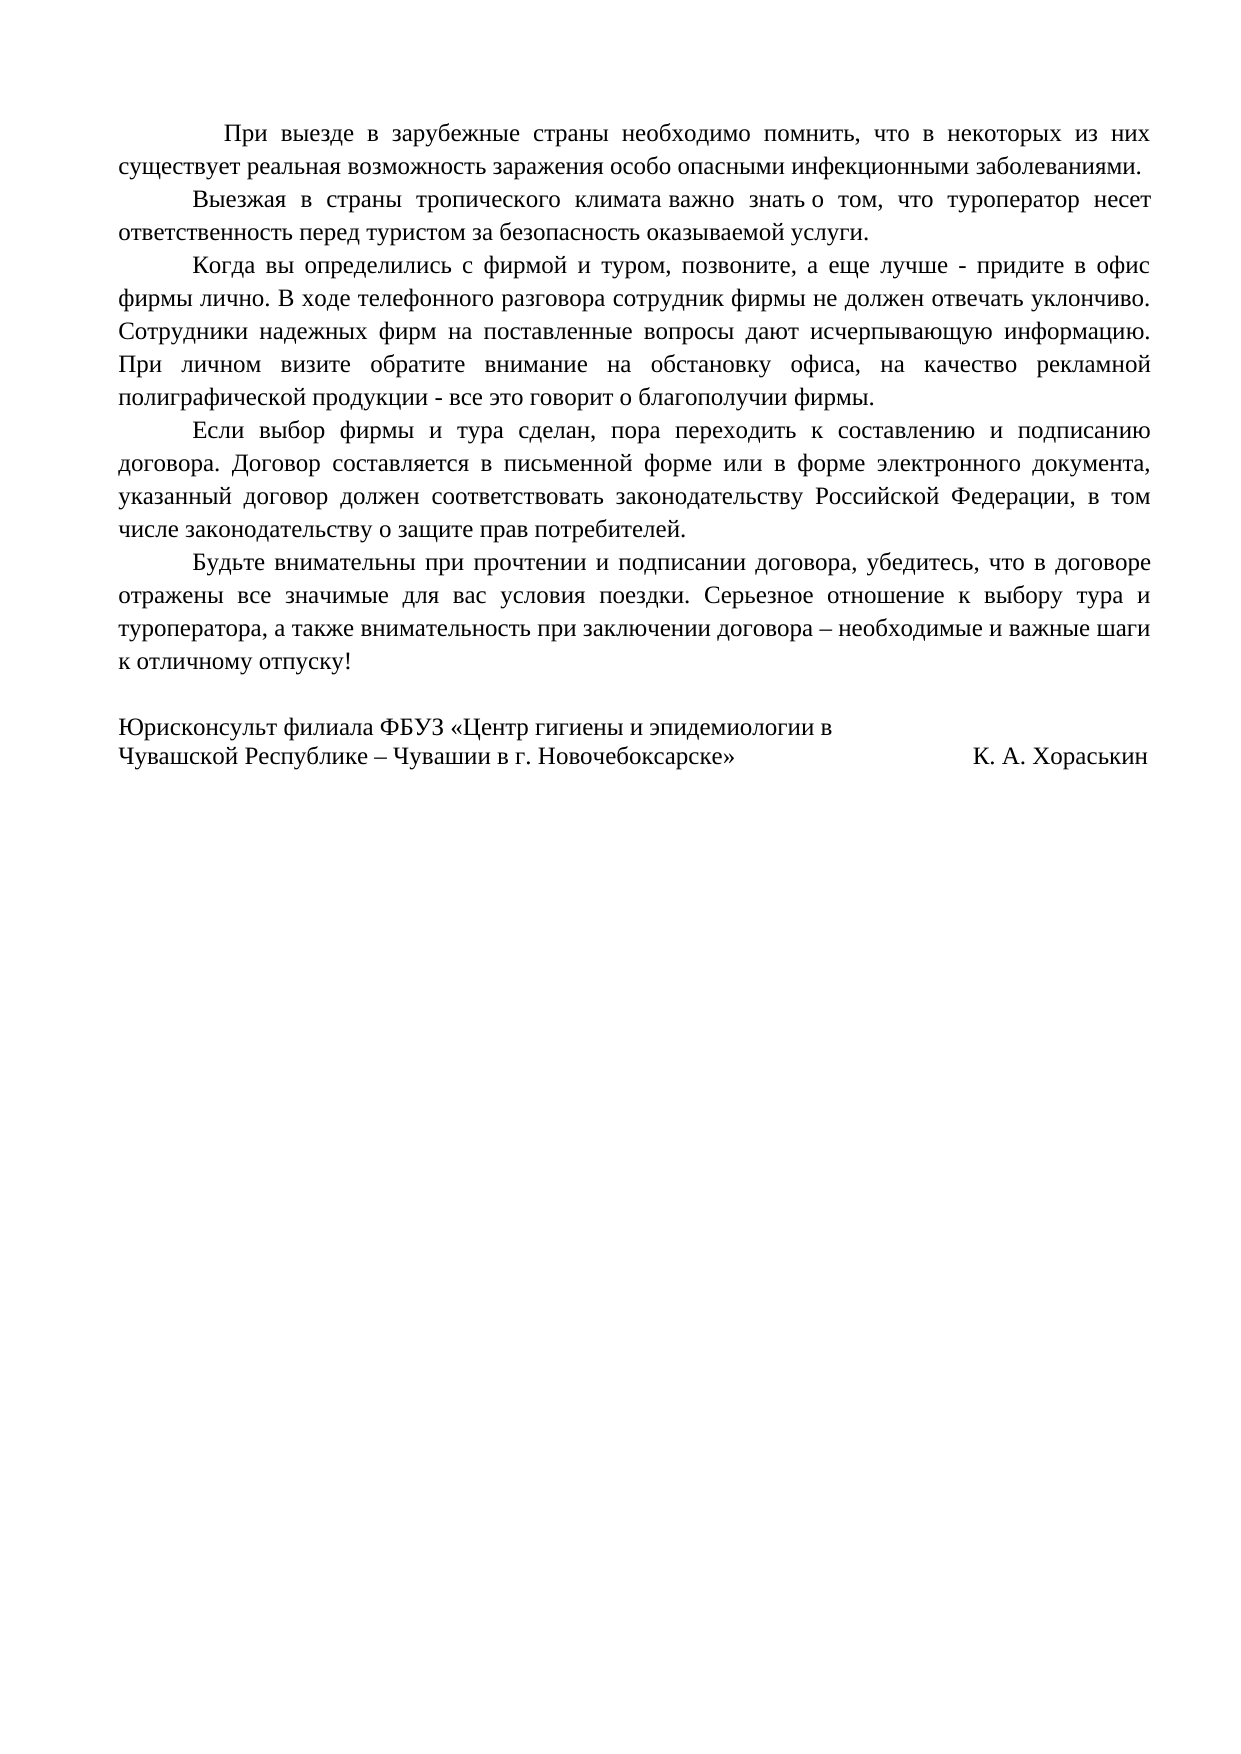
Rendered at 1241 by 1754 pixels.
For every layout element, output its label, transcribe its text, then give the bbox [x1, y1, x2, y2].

text Будьте внимательны при прочтении и подписании договора, убедитесь, что в договоре отражены все значимые для вас условия поездки. Серьезное отношение к выбору тура и туроператора, а также внимательность при заключении договора – необходимые и важные шаги к отличному отпуску! [118, 547, 1152, 675]
text Чувашской Республике – Чувашии в г. Новочебоксарске» К. А. Хораськин [118, 741, 1152, 770]
text Когда вы определились с фирмой и туром, позвоните, а еще лучше - придите в офис фирмы лично. В ходе телефонного разговора сотрудник фирмы не должен отвечать уклончиво. Сотрудники надежных фирм на поставленные вопросы дают исчерпывающую информацию. При личном визите обратите внимание на обстановку офиса, на качество рекламной полиграфической продукции - все это говорит о благополучии фирмы. [118, 250, 1152, 411]
text Если выбор фирмы и тура сделан, пора переходить к составлению и подписанию договора. Договор составляется в письменной форме или в форме электронного документа, указанный договор должен соответствовать законодательству Российской Федерации, в том числе законодательству о защите прав потребителей. [118, 415, 1152, 543]
text Выезжая в страны тропического климата важно знать о том, что туроператор несет ответственность перед туристом за безопасность оказываемой услуги. [118, 184, 1152, 246]
text Юрисконсульт филиала ФБУЗ «Центр гигиены и эпидемиологии в [118, 712, 1152, 741]
text При выезде в зарубежные страны необходимо помнить, что в некоторых из них существует реальная возможность заражения особо опасными инфекционными заболеваниями. [118, 118, 1152, 180]
